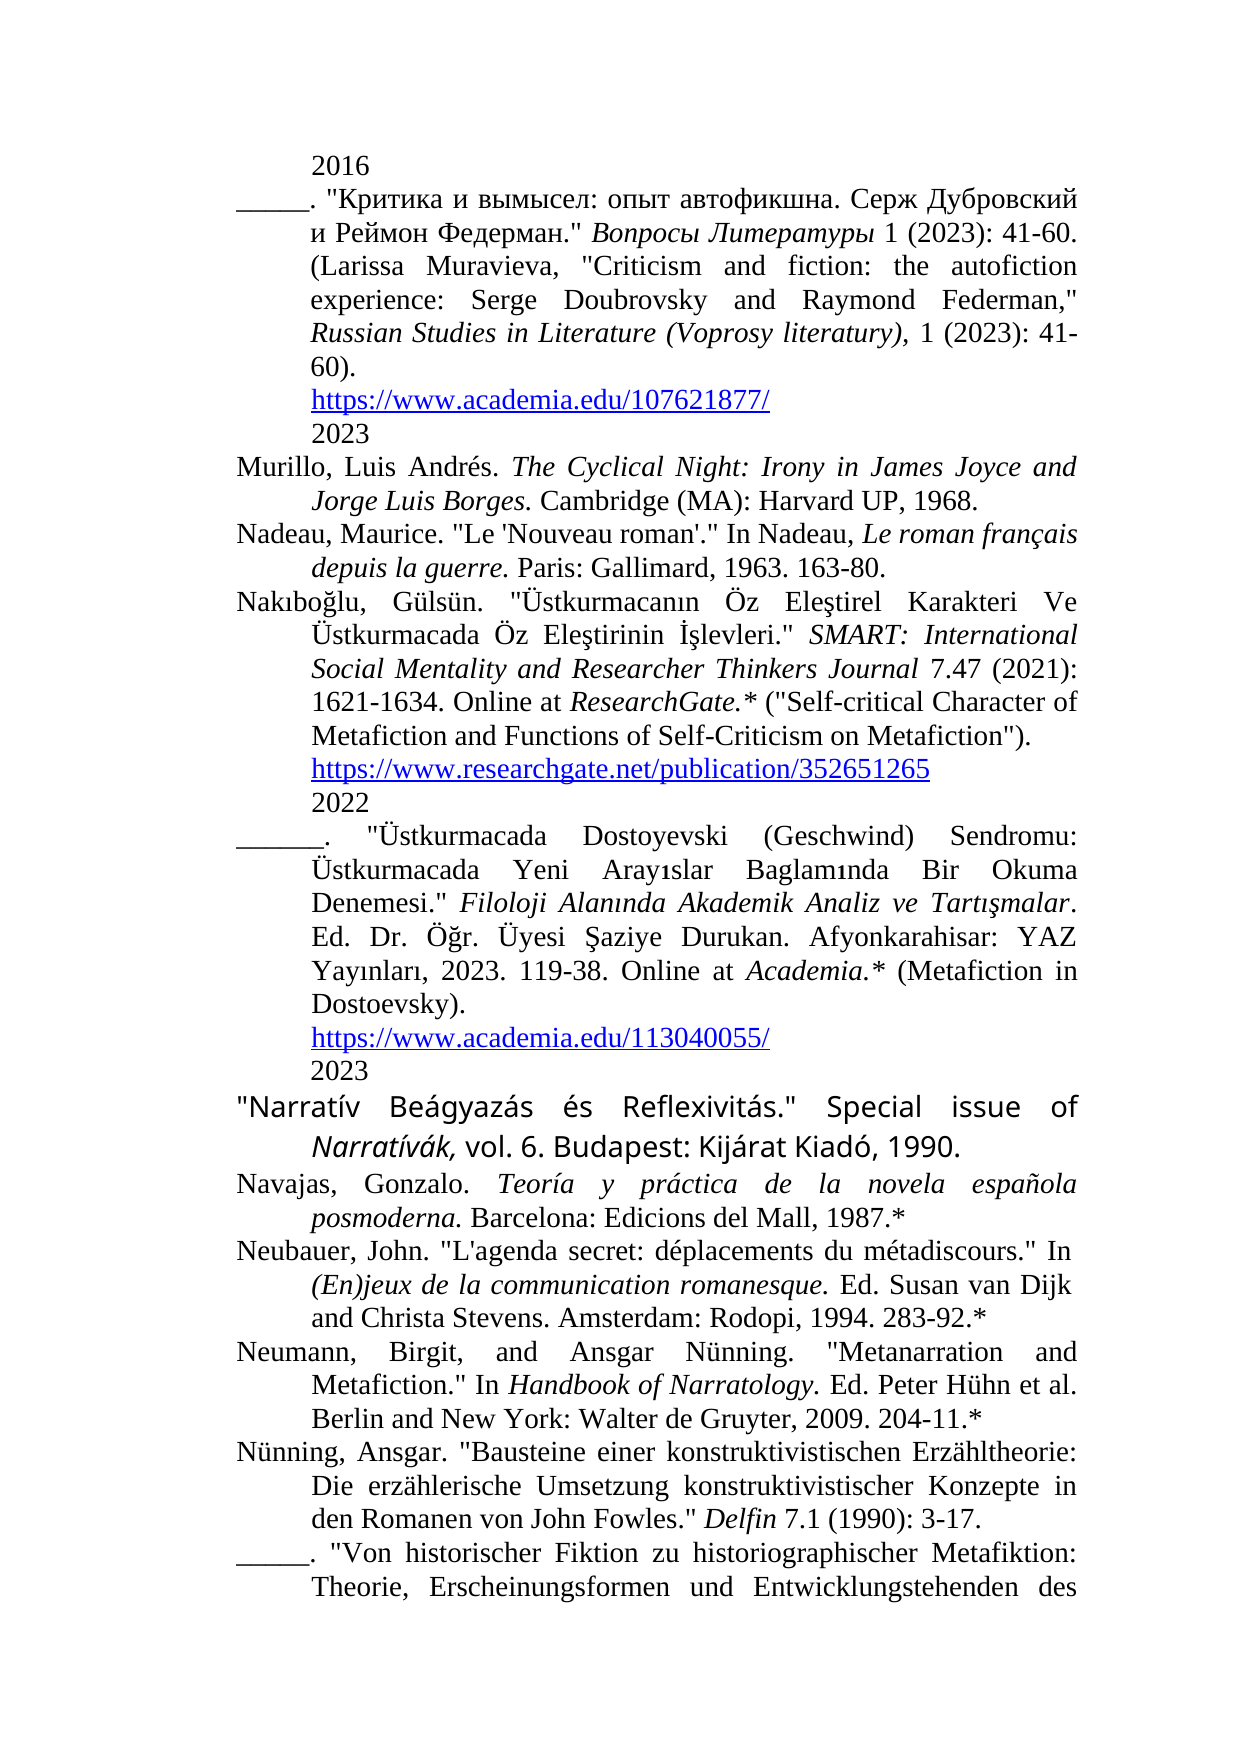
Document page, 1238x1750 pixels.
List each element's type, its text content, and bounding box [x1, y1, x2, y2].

text Nünning, Ansgar. "Bausteine einer konstruktivistischen Erzähltheorie: Die erzählerische Umsetzung konstruktivistischer Konzepte in den Romanen von John Fowles." Delfin 7.1 (1990): 3-17. [236, 1434, 1078, 1535]
text https://www.academia.edu/107621877/ [236, 382, 1078, 416]
text Nakıboğlu, Gülsün. "Üstkurmacanın Öz Eleştirel Karakteri Ve Üstkurmacada Öz Eleştirinin İşlevleri." SMART: International Social Mentality and Researcher Thinkers Journal 7.47 (2021): 1621-1634. Online at ResearchGate.* ("Self-critical Character of Metafiction and Functions of Self-Criticism on Metafiction"). [236, 584, 1078, 751]
text Neubauer, John. "L'agenda secret: déplacements du métadiscours." In (En)jeux de la communication romanesque. Ed. Susan van Dijk and Christa Stevens. Amsterdam: Rodopi, 1994. 283-92.* [236, 1233, 1072, 1334]
text "Narratív Beágyazás és Reflexivitás." Special issue of Narratívák, vol. 6. Budapest: Kijárat Kiadó, 1990. [236, 1087, 1078, 1166]
text https://www.academia.edu/113040055/ [236, 1020, 1078, 1053]
text Murillo, Luis Andrés. The Cyclical Night: Irony in James Joyce and Jorge Luis Borges. Cambridge (MA): Harvard UP, 1968. [236, 449, 1078, 517]
text _____. "Критика и вымысел: опыт автофикшна. Серж Дубровский и Реймон Федерман." Вопросы Литературы 1 (2023): 41-60. (Larissa Muravieva, "Criticism and fiction: the autofiction experience: Serge Doubrovsky and Raymond Federman," Russian Studies in Literature (Voprosy literatury), 1 (2023): 41-60). [236, 181, 1078, 382]
text 2022 [236, 785, 1078, 818]
text 2023 [236, 1053, 1078, 1087]
text Navajas, Gonzalo. Teoría y práctica de la novela española posmoderna. Barcelona: Edicions del Mall, 1987.* [236, 1166, 1078, 1233]
text Neumann, Birgit, and Ansgar Nünning. "Metanarration and Metafiction." In Handbook of Narratology. Ed. Peter Hühn et al. Berlin and New York: Walter de Gruyter, 2009. 204-11.* [236, 1334, 1078, 1434]
text 2023 [236, 416, 1078, 449]
text Nadeau, Maurice. "Le 'Nouveau roman'." In Nadeau, Le roman français depuis la guerre. Paris: Gallimard, 1963. 163-80. [236, 517, 1078, 584]
text 2016 [236, 148, 1078, 181]
text ______. "Üstkurmacada Dostoyevski (Geschwind) Sendromu: Üstkurmacada Yeni Aray1slar Baglam1nda Bir Okuma Denemesi." Filoloji Alanında Akademik Analiz ve Tartışmalar. Ed. Dr. Öğr. Üyesi Şaziye Durukan. Afyonkarahisar: YAZ Yayınları, 2023. 119-38. Online at Academia.* (Metafiction in Dostoevsky). [236, 818, 1078, 1020]
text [236, 1535, 1078, 1602]
text https://www.researchgate.net/publication/352651265 [311, 751, 1078, 785]
